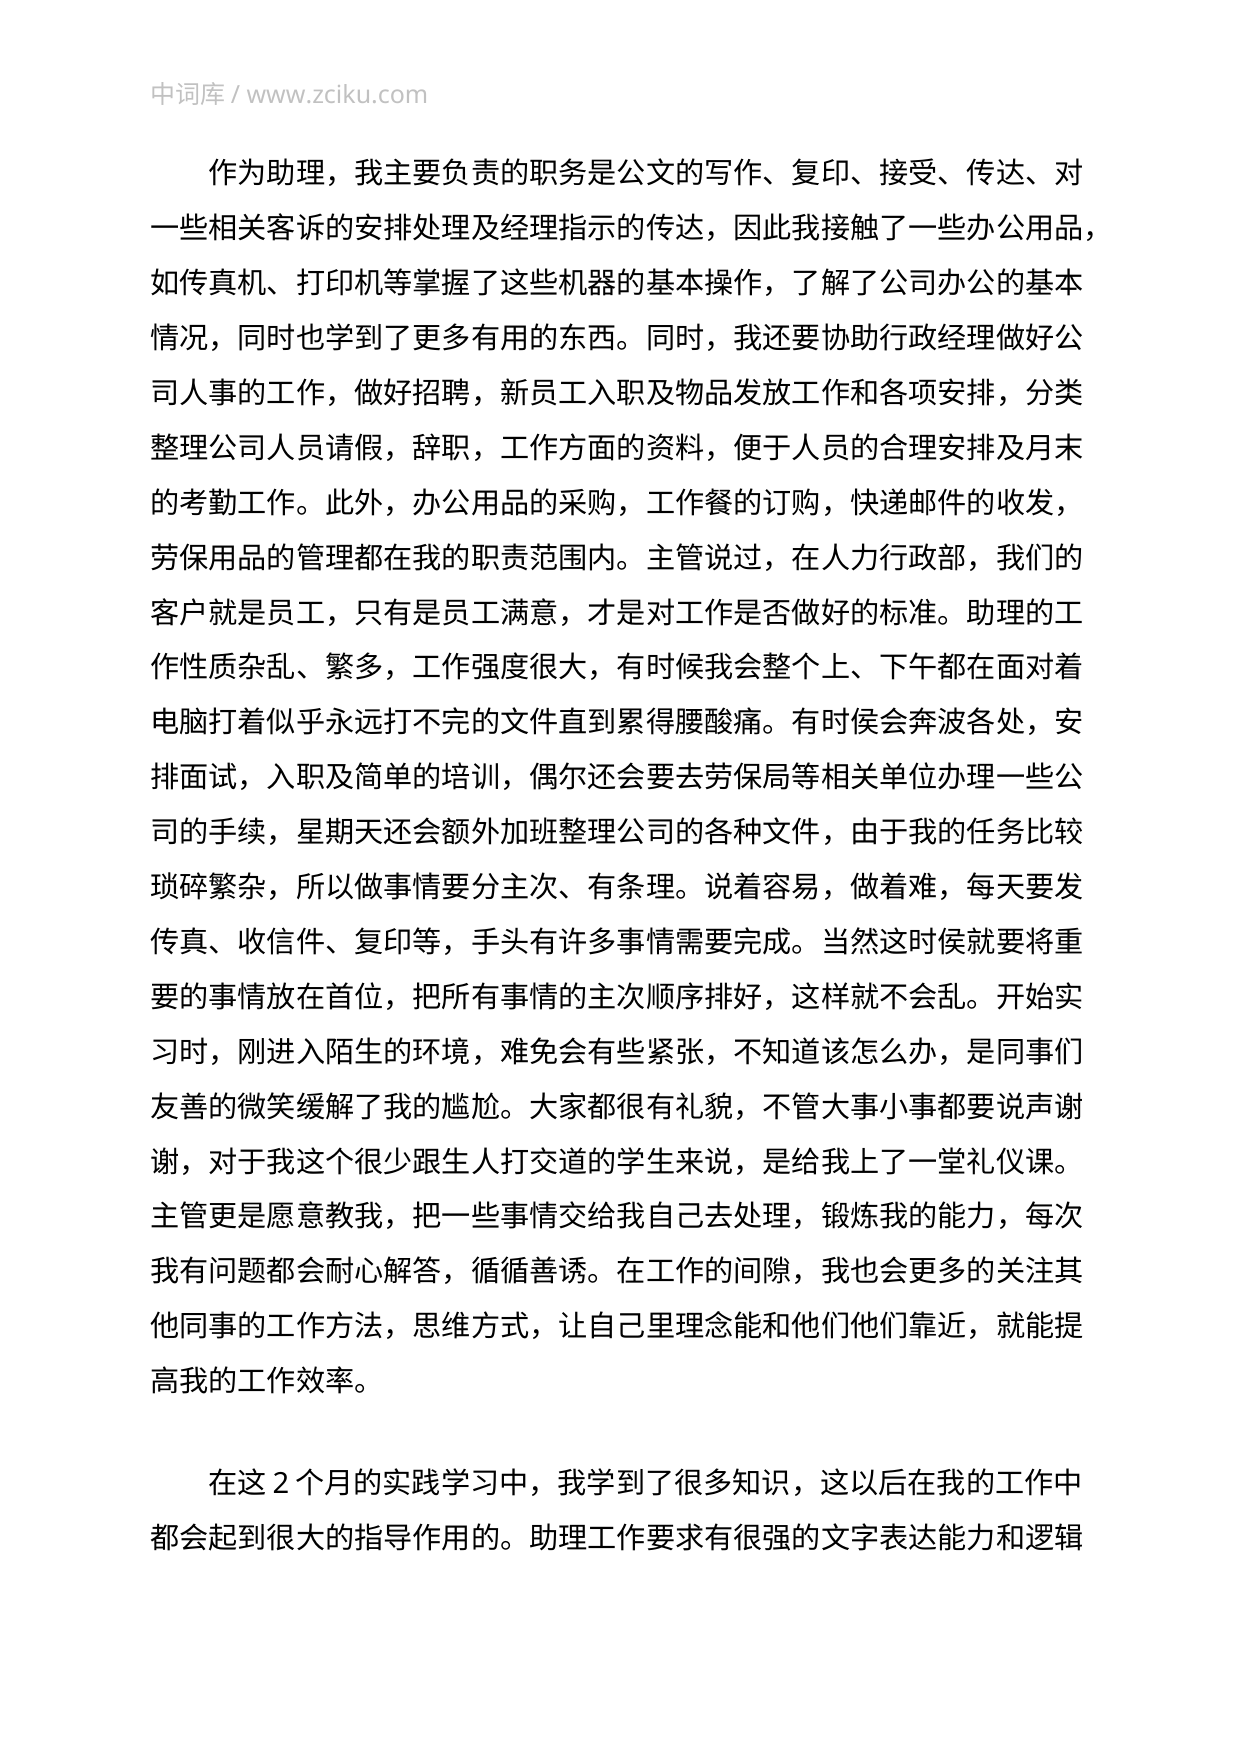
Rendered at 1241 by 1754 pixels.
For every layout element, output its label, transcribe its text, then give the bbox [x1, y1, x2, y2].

text 作为助理，我主要负责的职务是公文的写作、复印、接受、传达、对一些相关客诉的安排处理及经理指示的传达，因此我接触了一些办公用品，如传真机、打印机等掌握了这些机器的基本操作，了解了公司办公的基本情况，同时也学到了更多有用的东西。同时，我还要协助行政经理做好公司人事的工作，做好招聘，新员工入职及物品发放工作和各项安排，分类整理公司人员请假，辞职，工作方面的资料，便于人员的合理安排及月末的考勤工作。此外，办公用品的采购，工作餐的订购，快递邮件的收发，劳保用品的管理都在我的职责范围内。主管说过，在人力行政部，我们的客户就是员工，只有是员工满意，才是对工作是否做好的标准。助理的工作性质杂乱、繁多，工作强度很大，有时候我会整个上、下午都在面对着电脑打着似乎永远打不完的文件直到累得腰酸痛。有时侯会奔波各处，安排面试，入职及简单的培训，偶尔还会要去劳保局等相关单位办理一些公司的手续，星期天还会额外加班整理公司的各种文件，由于我的任务比较琐碎繁杂，所以做事情要分主次、有条理。说着容易，做着难，每天要发传真、收信件、复印等，手头有许多事情需要完成。当然这时侯就要将重要的事情放在首位，把所有事情的主次顺序排好，这样就不会乱。开始实习时，刚进入陌生的环境，难免会有些紧张，不知道该怎么办，是同事们友善的微笑缓解了我的尴尬。大家都很有礼貌，不管大事小事都要说声谢谢，对于我这个很少跟生人打交道的学生来说，是给我上了一堂礼仪课。主管更是愿意教我，把一些事情交给我自己去处理，锻炼我的能力，每次我有问题都会耐心解答，循循善诱。在工作的间隙，我也会更多的关注其他同事的工作方法，思维方式，让自己里理念能和他们他们靠近，就能提高我的工作效率。 [150, 150, 1090, 1400]
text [150, 1459, 1090, 1557]
